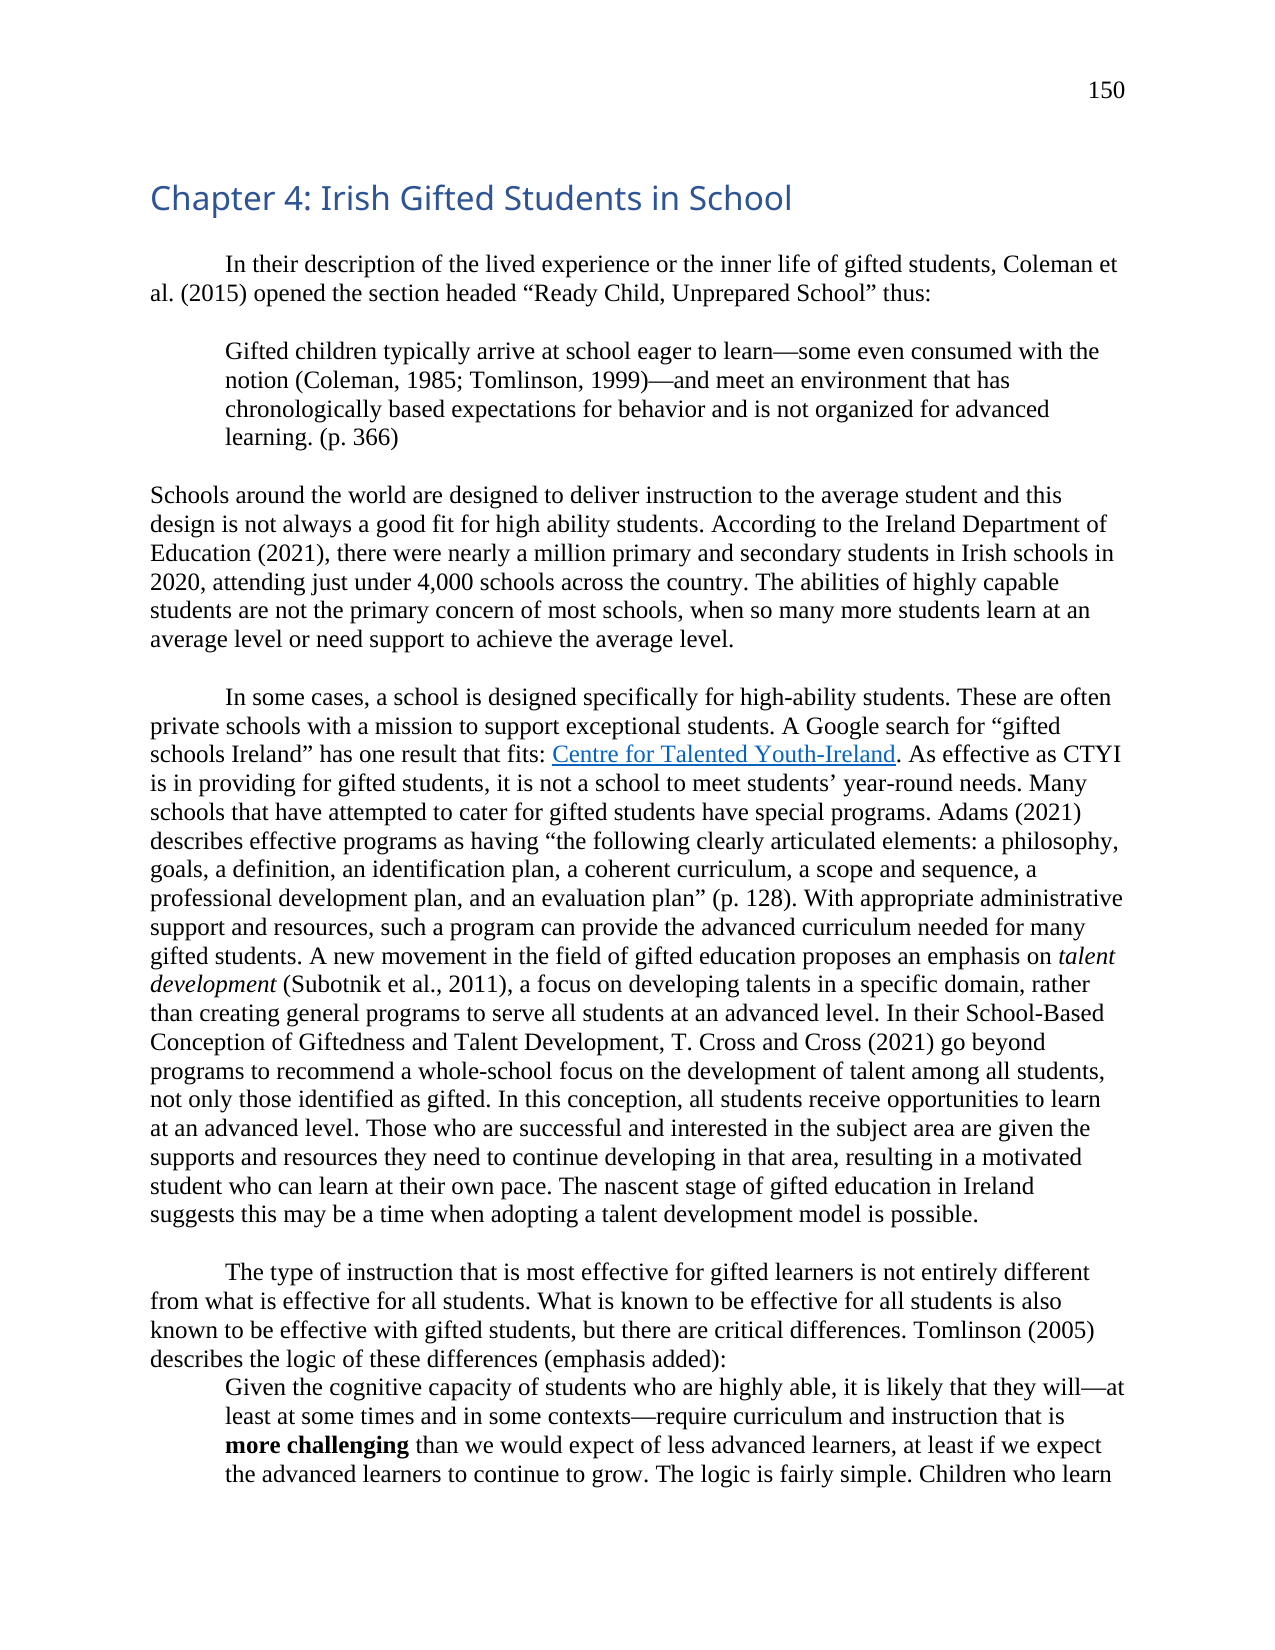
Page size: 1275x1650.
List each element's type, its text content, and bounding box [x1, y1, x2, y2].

subtitle Chapter 4: Irish Gifted Students in School [150, 175, 1125, 220]
text The type of instruction that is most effective for gifted learners is not entirely different from what is effective for all students. What is known to be effective for all students is also known to be effective with gifted students, but there are critical differences. Tomlinson (2005) describes the logic of these differences (emphasis added): [150, 1257, 1125, 1372]
text Gifted children typically arrive at school eager to learn—some even consumed with the notion (Coleman, 1985; Tomlinson, 1999)—and meet an environment that has chronologically based expectations for behavior and is not organized for advanced learning. (p. 366) [225, 336, 1125, 451]
text In their description of the lived experience or the inner life of gifted students, Coleman et al. (2015) opened the section headed “Ready Child, Unprepared School” thus: [150, 249, 1125, 307]
text Schools around the world are designed to deliver instruction to the average student and this design is not always a good fit for high ability students. According to the Ireland Department of Education (2021), there were nearly a million primary and secondary students in Irish schools in 2020, attending just under 4,000 schools across the country. The abilities of highly capable students are not the primary concern of most schools, when so many more students learn at an average level or need support to achieve the average level. [150, 480, 1125, 653]
text In some cases, a school is designed specifically for high-ability students. These are often private schools with a mission to support exceptional students. A Google search for “gifted schools Ireland” has one result that fits: Centre for Talented Youth-Ireland. As effective as CTYI is in providing for gifted students, it is not a school to meet students’ year-round needs. Many schools that have attempted to cater for gifted students have special programs. Adams (2021) describes effective programs as having “the following clearly articulated elements: a philosophy, goals, a definition, an identification plan, a coherent curriculum, a scope and sequence, a professional development plan, and an evaluation plan” (p. 128). With appropriate administrative support and resources, such a program can provide the advanced curriculum needed for many gifted students. A new movement in the field of gifted education proposes an emphasis on talent development (Subotnik et al., 2011), a focus on developing talents in a specific domain, rather than creating general programs to serve all students at an advanced level. In their School-Based Conception of Giftedness and Talent Development, T. Cross and Cross (2021) go beyond programs to recommend a whole-school focus on the development of talent among all students, not only those identified as gifted. In this conception, all students receive opportunities to learn at an advanced level. Those who are successful and interested in the subject area are given the supports and resources they need to continue developing in that area, resulting in a motivated student who can learn at their own pace. The nascent stage of gifted education in Ireland suggests this may be a time when adopting a talent development model is possible. [150, 682, 1125, 1228]
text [225, 1372, 1125, 1487]
